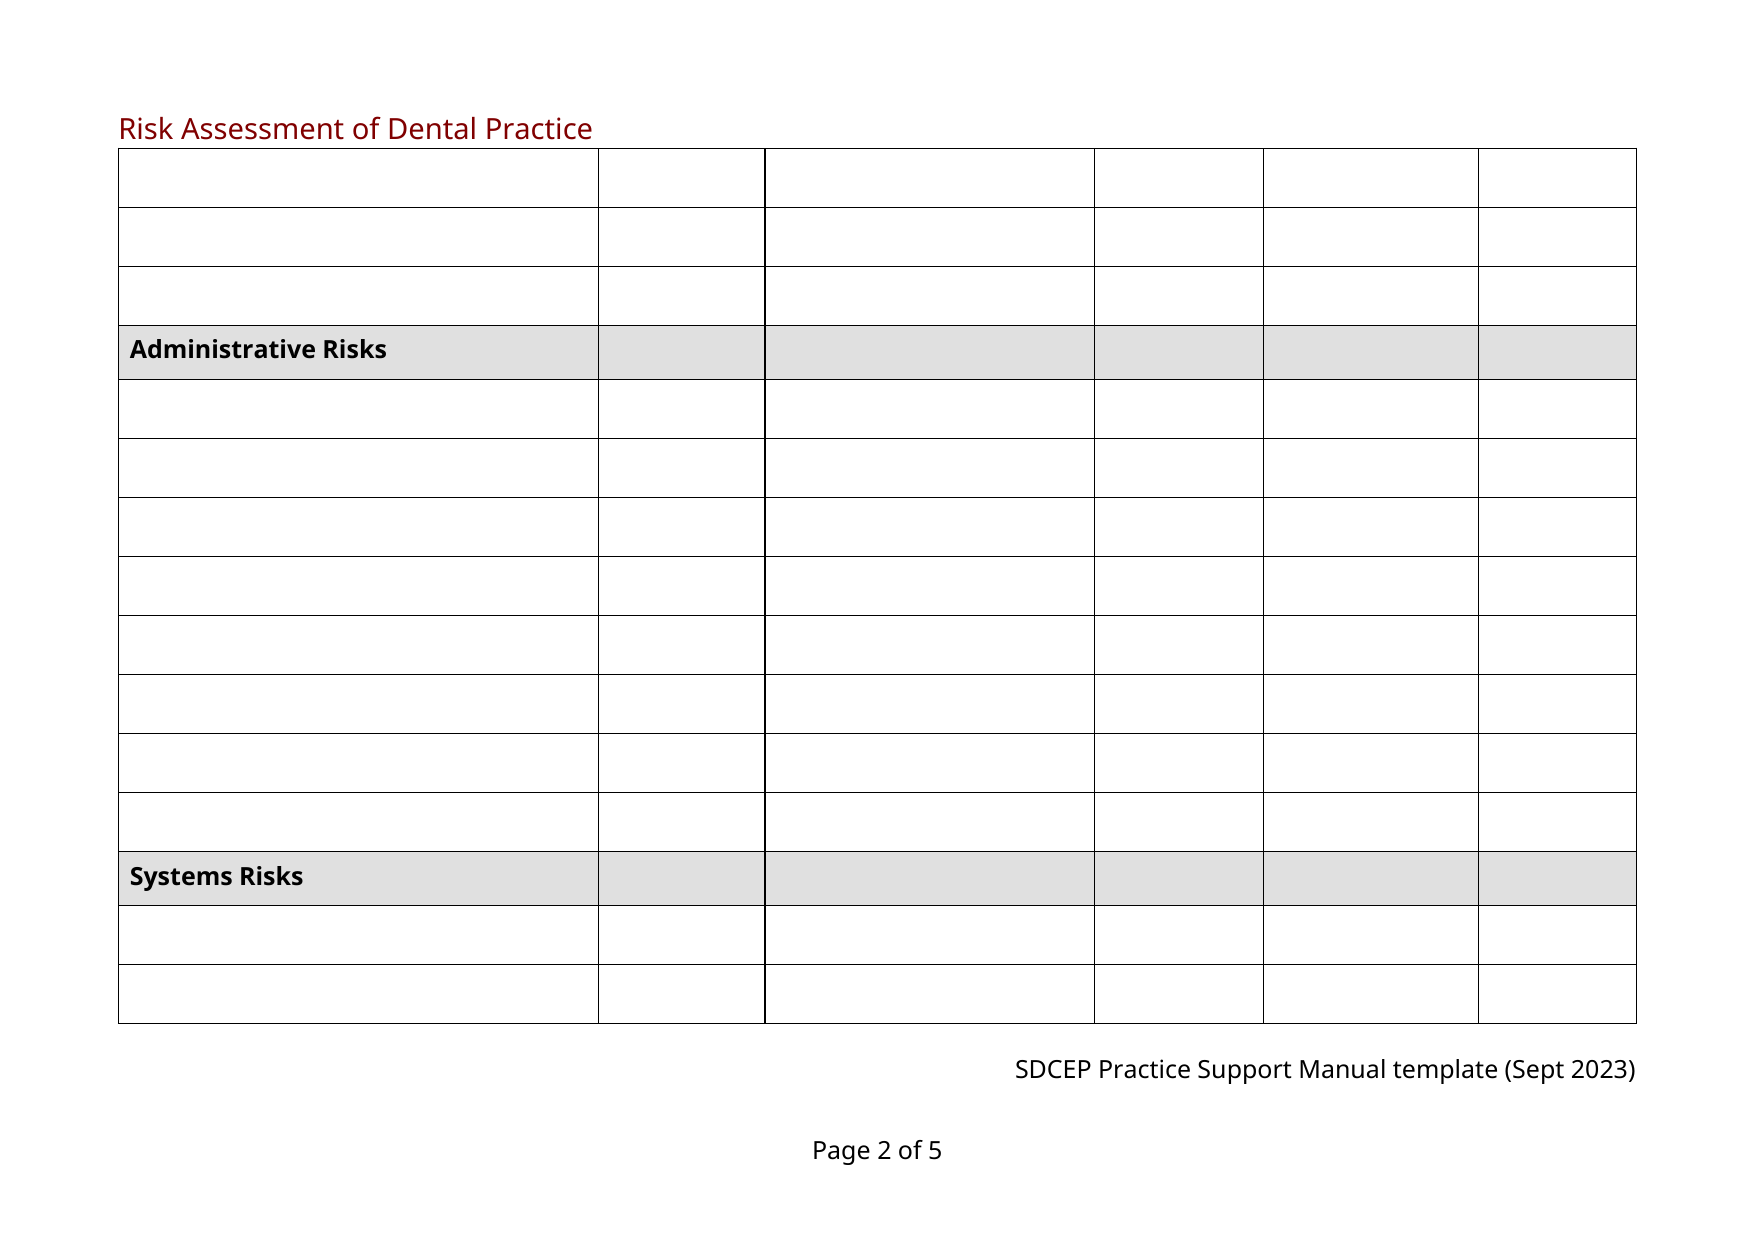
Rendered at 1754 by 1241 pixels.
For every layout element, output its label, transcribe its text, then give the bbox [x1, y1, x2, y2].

table_cell [766, 439, 1094, 497]
table_cell Administrative Risks [119, 326, 598, 379]
table_cell [1264, 326, 1478, 379]
table_cell [599, 852, 764, 905]
table_cell [766, 557, 1094, 615]
table_cell [766, 149, 1094, 207]
table_cell [119, 675, 598, 733]
table_cell [1095, 734, 1263, 792]
table_cell [1095, 439, 1263, 497]
table_cell [1479, 616, 1636, 674]
table_cell [1095, 675, 1263, 733]
table_cell [766, 965, 1094, 1023]
table_cell [1095, 793, 1263, 851]
table_cell [1095, 326, 1263, 379]
table_cell [119, 734, 598, 792]
table_cell [1264, 965, 1478, 1023]
table_cell [599, 557, 764, 615]
table_cell [1479, 965, 1636, 1023]
table_cell [119, 557, 598, 615]
table_cell [1264, 793, 1478, 851]
table_cell [119, 498, 598, 556]
table_cell [1264, 675, 1478, 733]
table_cell [1479, 557, 1636, 615]
table_cell [1479, 793, 1636, 851]
table_cell [1095, 852, 1263, 905]
table_cell [1095, 498, 1263, 556]
table_cell [1479, 675, 1636, 733]
table_cell [599, 793, 764, 851]
table_cell [599, 675, 764, 733]
table_cell [1264, 498, 1478, 556]
table_cell [1095, 267, 1263, 325]
table_cell [599, 965, 764, 1023]
table_cell [766, 380, 1094, 438]
table_cell [1264, 734, 1478, 792]
table_cell [119, 616, 598, 674]
table_cell Systems Risks [119, 852, 598, 905]
table_cell [1264, 267, 1478, 325]
table_cell [599, 498, 764, 556]
table_cell [1479, 326, 1636, 379]
table_cell [1264, 208, 1478, 266]
table_cell [1479, 852, 1636, 905]
table_cell [119, 793, 598, 851]
table_cell [1264, 616, 1478, 674]
table_cell [119, 439, 598, 497]
table_cell [1095, 906, 1263, 964]
table_cell [119, 906, 598, 964]
table_cell [119, 208, 598, 266]
table_cell [1264, 149, 1478, 207]
table_cell [1264, 852, 1478, 905]
table_cell [1479, 906, 1636, 964]
table_cell [119, 965, 598, 1023]
table_cell [599, 906, 764, 964]
table_cell [599, 267, 764, 325]
table_cell [599, 439, 764, 497]
table_cell [1479, 498, 1636, 556]
table_cell [599, 149, 764, 207]
table_cell [119, 380, 598, 438]
table_cell [1264, 439, 1478, 497]
table_cell [1479, 439, 1636, 497]
table_cell [599, 616, 764, 674]
table_cell [766, 852, 1094, 905]
table_cell [766, 906, 1094, 964]
table_cell [1479, 208, 1636, 266]
table_cell [766, 734, 1094, 792]
table_cell [599, 208, 764, 266]
table_cell [766, 616, 1094, 674]
table_cell [1264, 557, 1478, 615]
table_cell [599, 380, 764, 438]
table_cell [1095, 557, 1263, 615]
table_cell [766, 498, 1094, 556]
table_cell [1095, 965, 1263, 1023]
table_cell [766, 267, 1094, 325]
table_cell [1479, 267, 1636, 325]
table_cell [119, 149, 598, 207]
table_cell [1479, 380, 1636, 438]
table_cell [1095, 616, 1263, 674]
table_cell [1264, 906, 1478, 964]
table_cell [1095, 208, 1263, 266]
table_cell [599, 326, 764, 379]
table_cell [119, 267, 598, 325]
table_cell [766, 675, 1094, 733]
table_cell [1479, 149, 1636, 207]
table_cell [766, 793, 1094, 851]
table_cell [599, 734, 764, 792]
table_cell [1479, 734, 1636, 792]
table_cell [1095, 149, 1263, 207]
table_cell [766, 208, 1094, 266]
table_cell [766, 326, 1094, 379]
table_cell [1264, 380, 1478, 438]
table_cell [1095, 380, 1263, 438]
